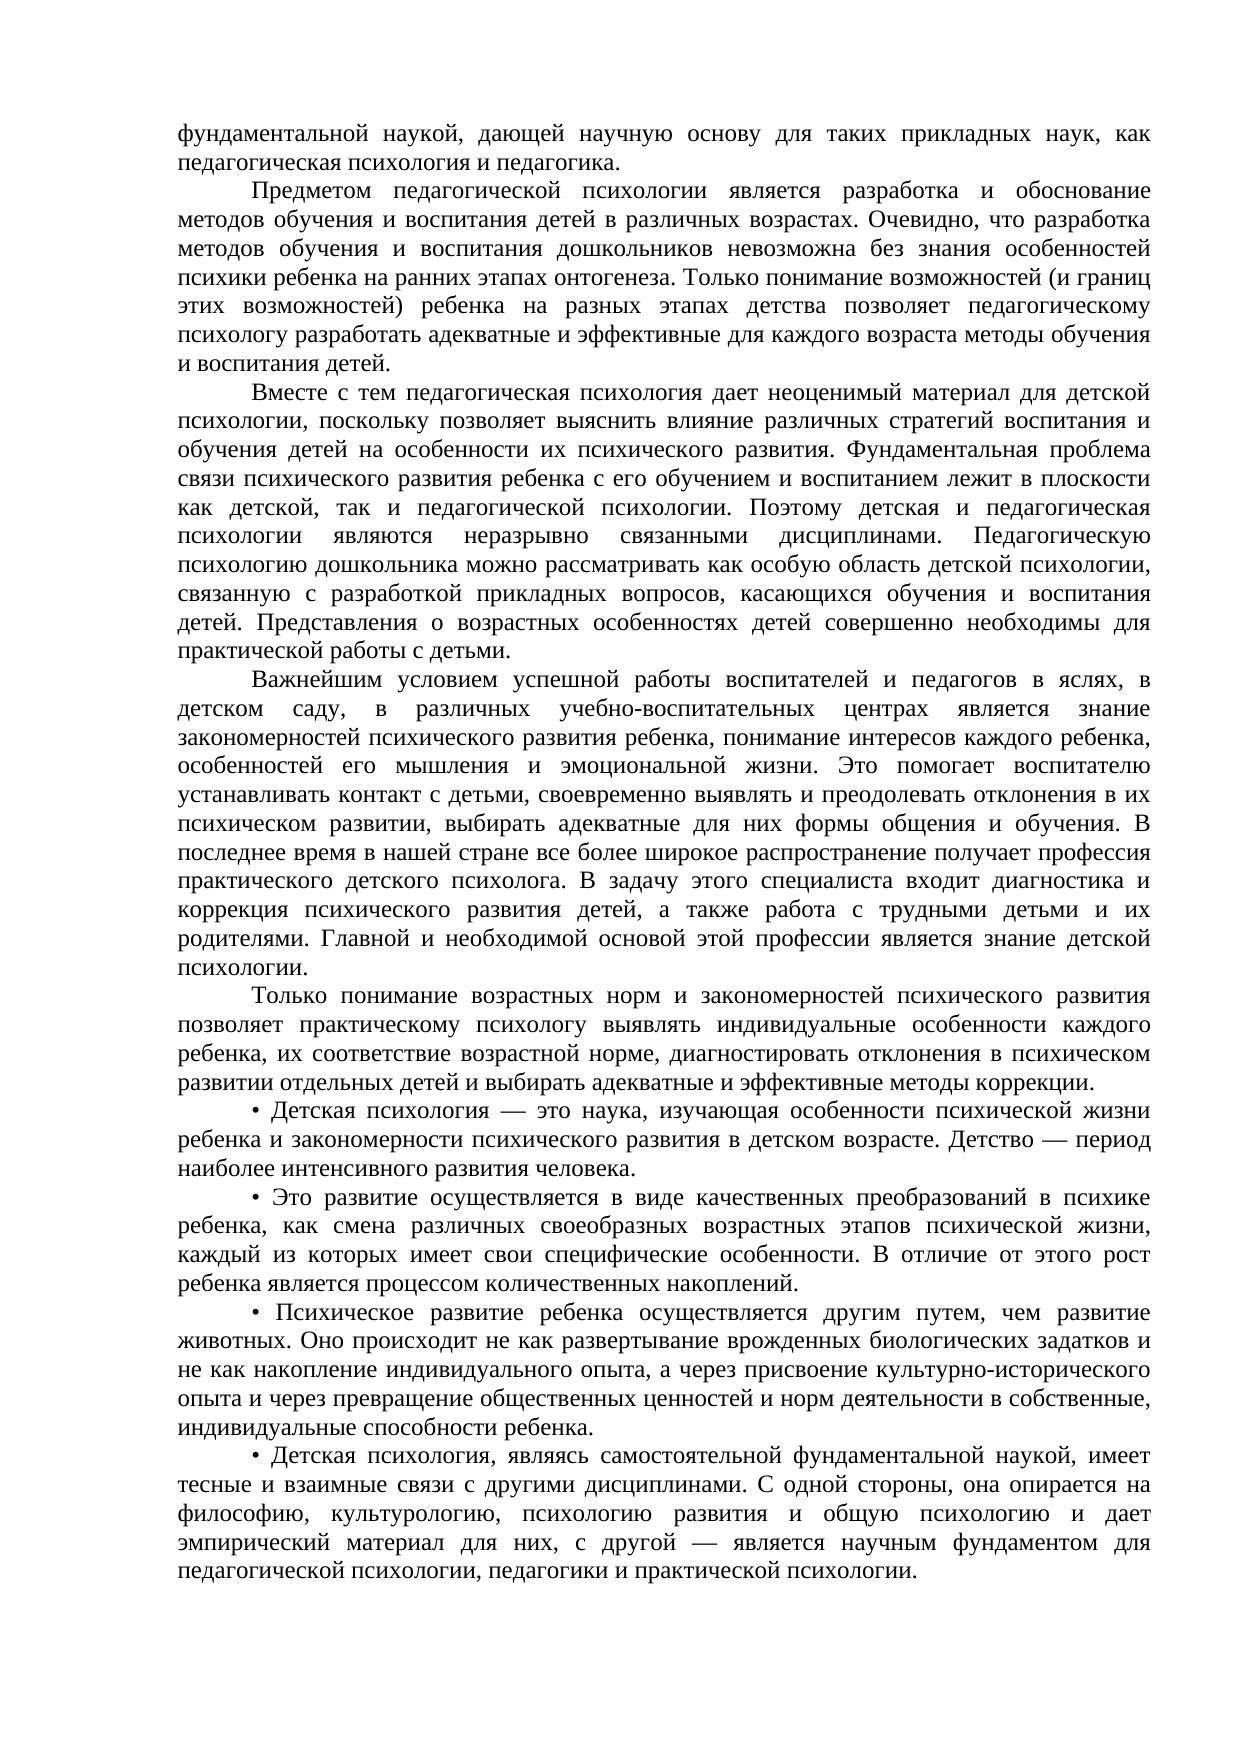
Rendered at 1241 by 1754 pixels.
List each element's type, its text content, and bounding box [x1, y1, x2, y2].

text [177, 118, 1152, 176]
text Предметом педагогической психологии является разработка и обоснование методов обучения и воспитания детей в различных возрастах. Очевидно, что разработка методов обучения и воспитания дошкольников невозможна без знания особенностей психики ребенка на ранних этапах онтогенеза. Только понимание возможностей (и границ этих возможностей) ребенка на разных этапах детства позволяет педагогическому психологу разработать адекватные и эффективные для каждого возраста методы обучения и воспитания детей. [177, 176, 1152, 377]
text Вместе с тем педагогическая психология дает неоценимый материал для детской психологии, поскольку позволяет выяснить влияние различных стратегий воспитания и обучения детей на особенности их психического развития. Фундаментальная проблема связи психического развития ребенка с его обучением и воспитанием лежит в плоскости как детской, так и педагогической психологии. Поэтому детская и педагогическая психологии являются неразрывно связанными дисциплинами. Педагогическую психологию дошкольника можно рассматривать как особую область детской психологии, связанную с разработкой прикладных вопросов, касающихся обучения и воспитания детей. Представления о возрастных особенностях детей совершенно необходимы для практической работы с детьми. [177, 377, 1152, 664]
text Только понимание возрастных норм и закономерностей психического развития позволяет практическому психологу выявлять индивидуальные особенности каждого ребенка, их соответствие возрастной норме, диагностировать отклонения в психическом развитии отдельных детей и выбирать адекватные и эффективные методы коррекции. [177, 981, 1152, 1096]
text • Психическое развитие ребенка осуществляется другим путем, чем развитие животных. Оно происходит не как развертывание врожденных биологических задатков и не как накопление индивидуального опыта, а через присвоение культурно-исторического опыта и через превращение общественных ценностей и норм деятельности в собственные, индивидуальные способности ребенка. [177, 1297, 1152, 1441]
text • Детская психология — это наука, изучающая особенности психической жизни ребенка и закономерности психического развития в детском возрасте. Детство — период наиболее интенсивного развития человека. [177, 1096, 1152, 1182]
text • Это развитие осуществляется в виде качественных преобразований в психике ребенка, как смена различных своеобразных возрастных этапов психической жизни, каждый из которых имеет свои специфические особенности. В отличие от этого рост ребенка является процессом количественных накоплений. [177, 1182, 1152, 1297]
text Важнейшим условием успешной работы воспитателей и педагогов в яслях, в детском саду, в различных учебно-воспитательных центрах является знание закономерностей психического развития ребенка, понимание интересов каждого ребенка, особенностей его мышления и эмоциональной жизни. Это помогает воспитателю устанавливать контакт с детьми, своевременно выявлять и преодолевать отклонения в их психическом развитии, выбирать адекватные для них формы общения и обучения. В последнее время в нашей стране все более широкое распространение получает профессия практического детского психолога. В задачу этого специалиста входит диагностика и коррекция психического развития детей, а также работа с трудными детьми и их родителями. Главной и необходимой основой этой профессии является знание детской психологии. [177, 664, 1152, 981]
text • Детская психология, являясь самостоятельной фундаментальной наукой, имеет тесные и взаимные связи с другими дисциплинами. С одной стороны, она опирается на философию, культурологию, психологию развития и общую психологию и дает эмпирический материал для них, с другой — является научным фундаментом для педагогической психологии, педагогики и практической психологии. [177, 1441, 1152, 1584]
